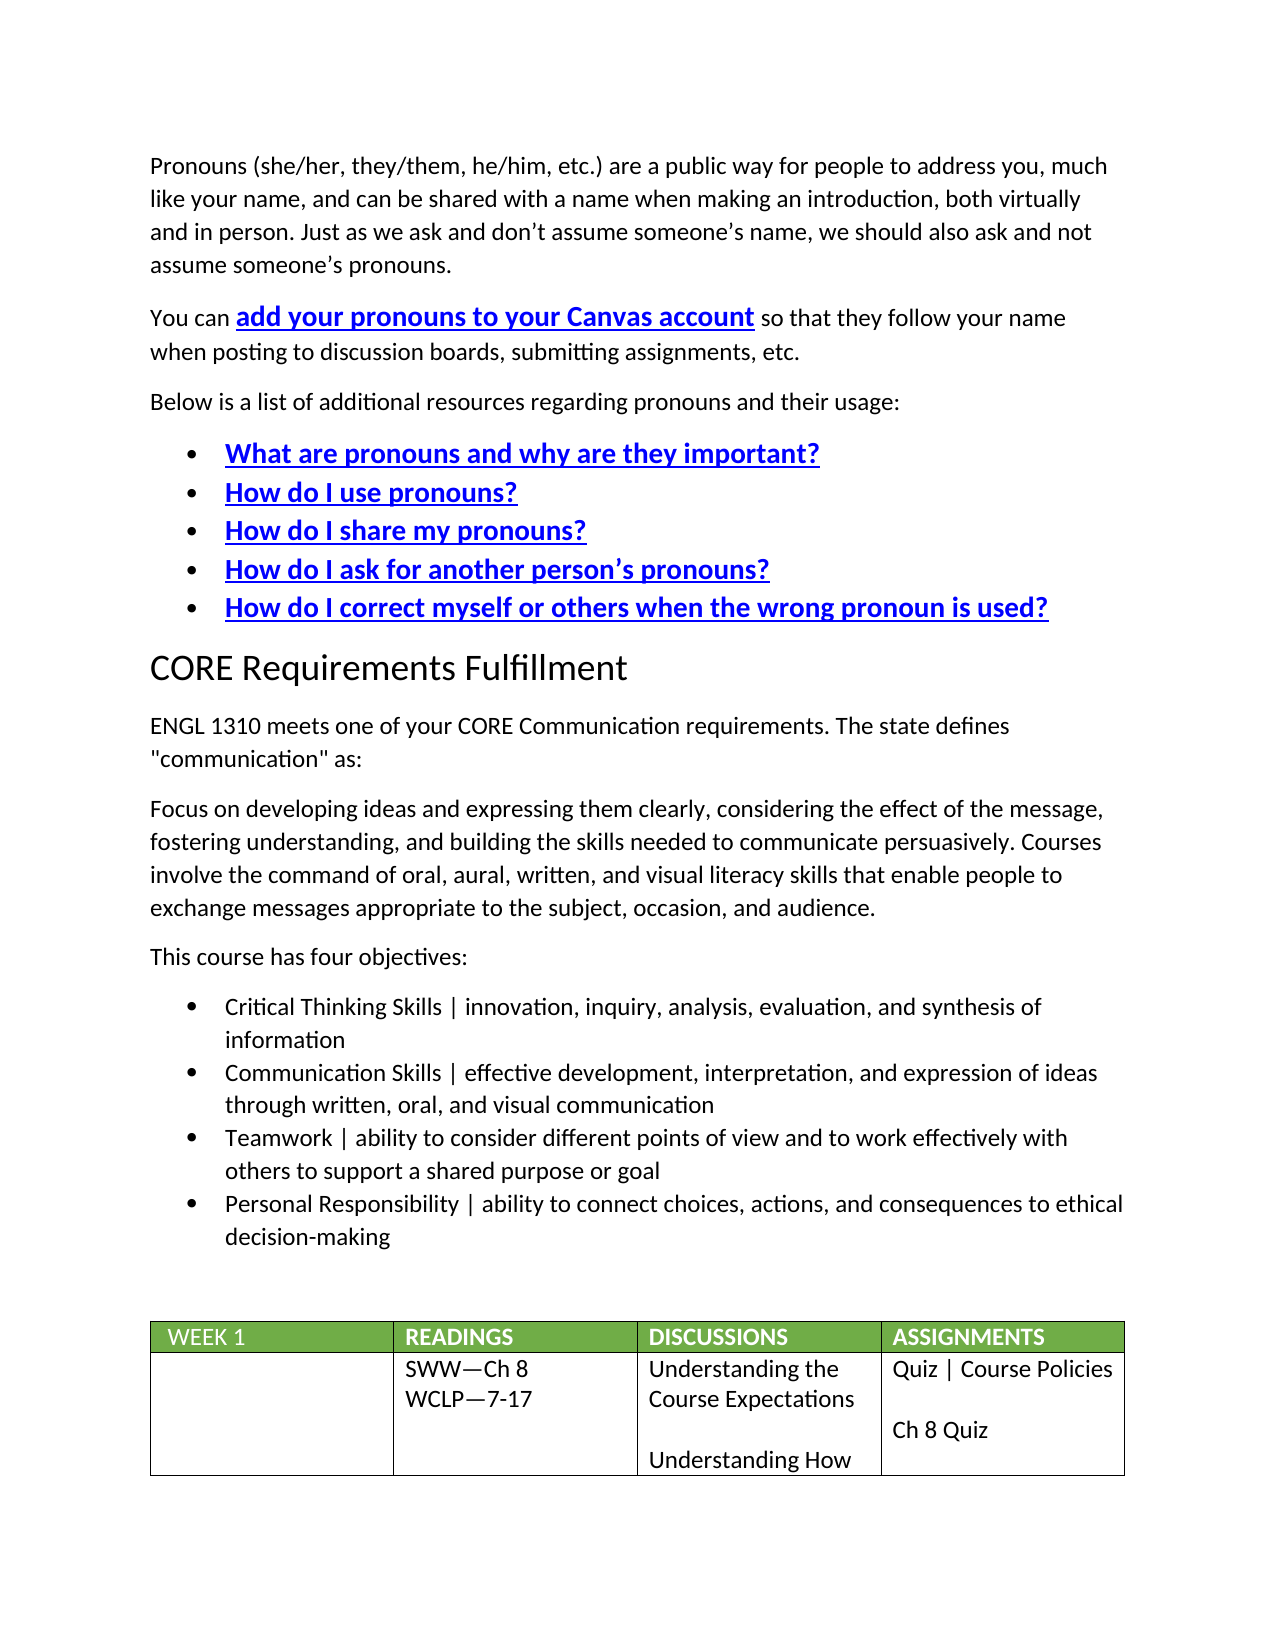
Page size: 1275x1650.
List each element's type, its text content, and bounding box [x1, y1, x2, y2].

list How do I share my pronouns? [187, 512, 1125, 548]
table_cell [151, 1353, 393, 1475]
list Communication Skills | effective development, interpretation, and expression of ideas through written, oral, and visual communication [187, 1057, 1125, 1120]
table_header ASSIGNMENTS [882, 1322, 1124, 1352]
text This course has four objectives: [150, 941, 1125, 972]
list Teamwork | ability to consider different points of view and to work effectively with others to support a shared purpose or goal [187, 1123, 1125, 1186]
list How do I use pronouns? [187, 474, 1125, 509]
text Pronouns (she/her, they/them, he/him, etc.) are a public way for people to address you, much like your name, and can be shared with a name when making an introduction, both virtually and in person. Just as we ask and don’t assume someone’s name, we should also ask and not assume someone’s pronouns. [150, 150, 1125, 279]
text You can add your pronouns to your Canvas account so that they follow your name when posting to discussion boards, submitting assignments, etc. [150, 298, 1125, 367]
list Personal Responsibility | ability to connect choices, actions, and consequences to ethical decision-making [187, 1188, 1125, 1252]
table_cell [638, 1353, 881, 1475]
table_cell SWW—Ch 8 WCLP—7-17 [394, 1353, 637, 1475]
list How do I correct myself or others when the wrong pronoun is used? [187, 589, 1125, 625]
list How do I ask for another person’s pronouns? [187, 551, 1125, 586]
list Critical Thinking Skills | innovation, inquiry, analysis, evaluation, and synthesis of information [187, 991, 1125, 1054]
text Focus on developing ideas and expressing them clearly, considering the effect of the message, fostering understanding, and building the skills needed to communicate persuasively. Courses involve the command of oral, aural, written, and visual literacy skills that enable people to exchange messages appropriate to the subject, occasion, and audience. [150, 793, 1125, 922]
text CORE Requirements Fulfillment [150, 644, 1125, 690]
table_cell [882, 1353, 1124, 1475]
table_header WEEK 1 [151, 1322, 393, 1352]
text Below is a list of additional resources regarding pronouns and their usage: [150, 386, 1125, 416]
list What are pronouns and why are they important? [187, 436, 1125, 471]
text ENGL 1310 meets one of your CORE Communication requirements. The state defines "communication" as: [150, 711, 1125, 774]
table_header DISCUSSIONS [638, 1322, 881, 1352]
table_header READINGS [394, 1322, 637, 1352]
